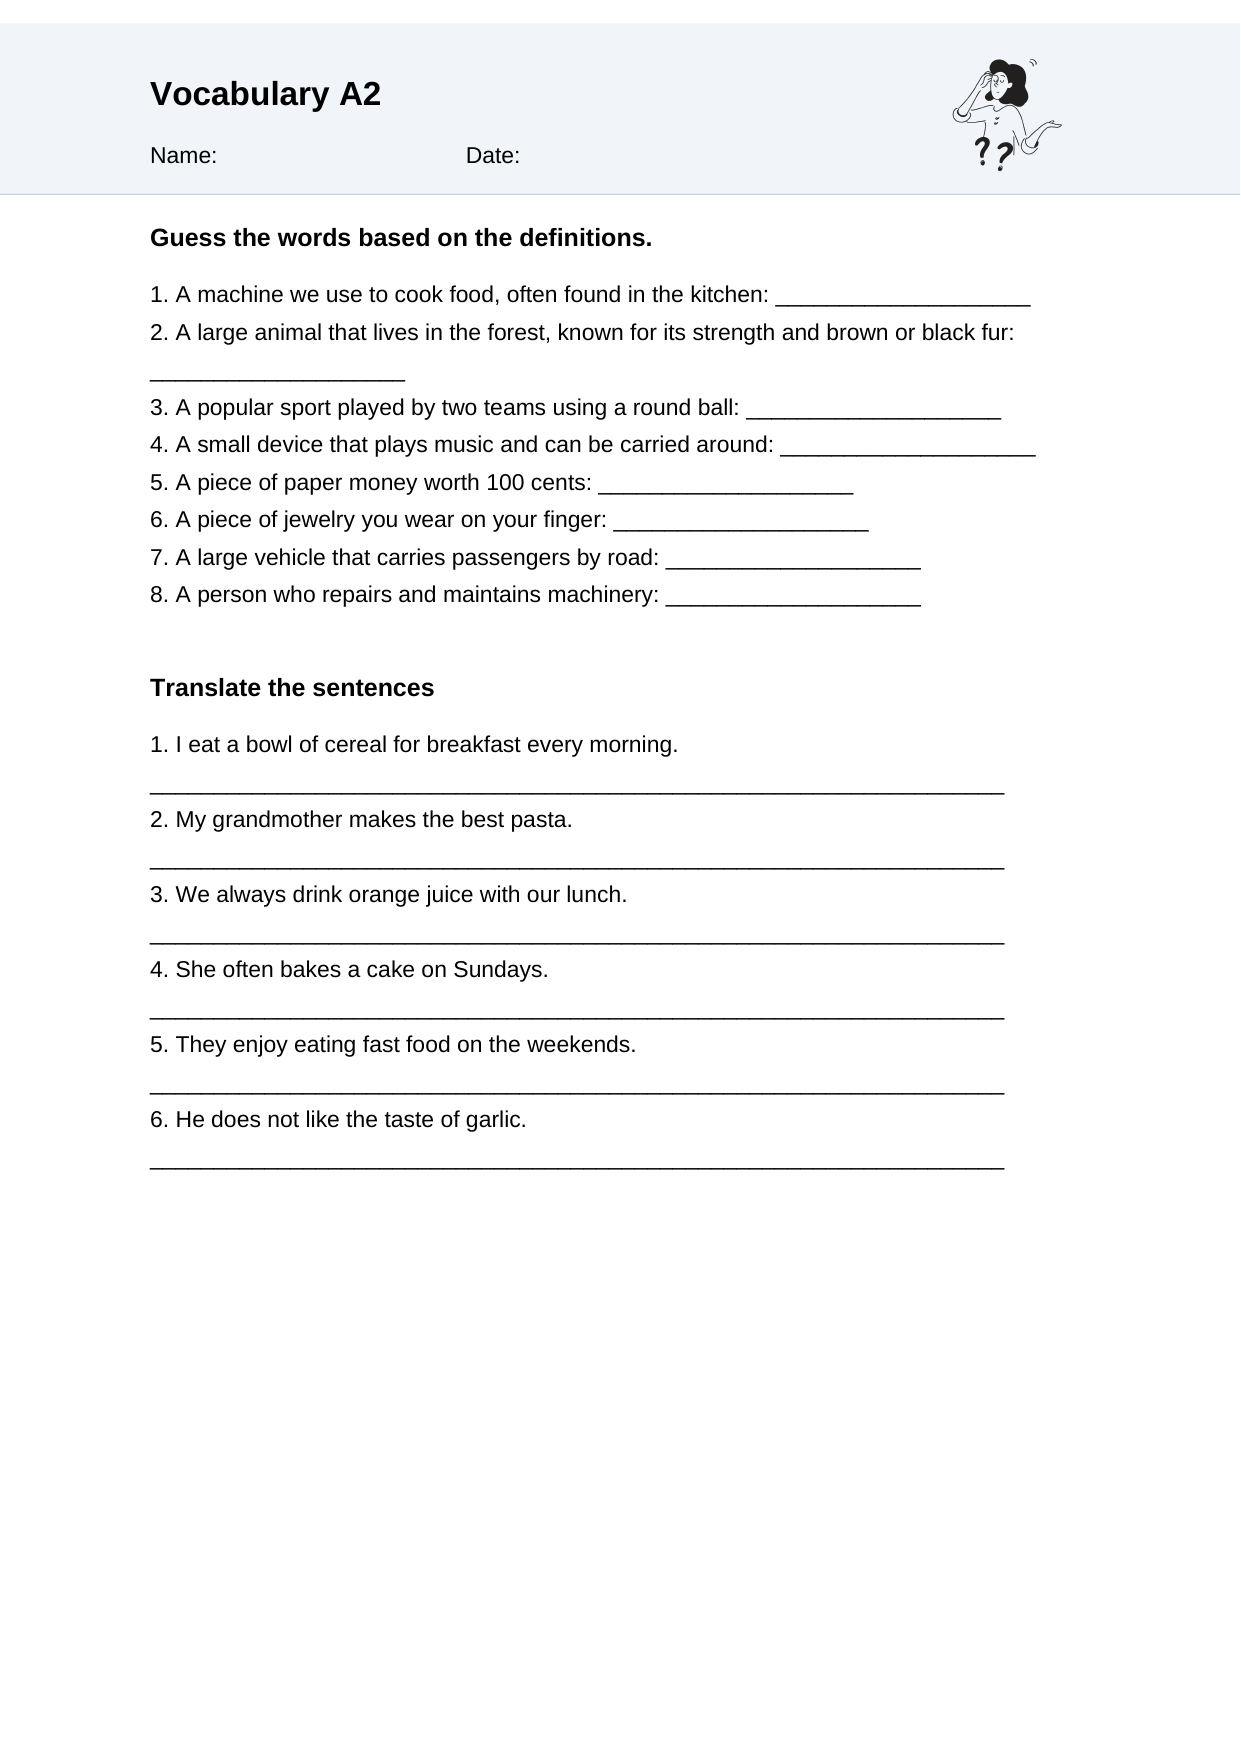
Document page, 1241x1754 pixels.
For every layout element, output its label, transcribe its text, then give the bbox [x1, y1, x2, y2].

subtitle Translate the sentences [150, 673, 1090, 702]
text 5. They enjoy eating fast food on the weekends. [150, 1022, 1090, 1060]
picture [0, 23, 1241, 195]
text ___________________________________________________________________ [150, 835, 1090, 872]
text ___________________________________________________________________ [150, 1060, 1090, 1097]
text 2. My grandmother makes the best pasta. [150, 797, 1090, 835]
subtitle Guess the words based on the definitions. [150, 223, 1090, 252]
text 1. I eat a bowl of cereal for breakfast every morning. [150, 722, 1090, 760]
text 1. A machine we use to cook food, often found in the kitchen: ____________________ 2. A large animal that lives in the forest, known for its strength and brown or black fur: ____________________ 3. A popular sport played by two teams using a round ball: ____________________ 4. A small device that plays music and can be carried around: ____________________ 5. A piece of paper money worth 100 cents: ____________________ 6. A piece of jewelry you wear on your finger: ____________________ 7. A large vehicle that carries passengers by road: ____________________ 8. A person who repairs and maintains machinery: ____________________ [150, 273, 1090, 648]
text ___________________________________________________________________ [150, 1135, 1090, 1172]
text 6. He does not like the taste of garlic. [150, 1097, 1090, 1135]
text 4. She often bakes a cake on Sundays. [150, 947, 1090, 985]
text ___________________________________________________________________ [150, 910, 1090, 947]
text ___________________________________________________________________ [150, 760, 1090, 797]
text ___________________________________________________________________ [150, 985, 1090, 1022]
text 3. We always drink orange juice with our lunch. [150, 872, 1090, 910]
